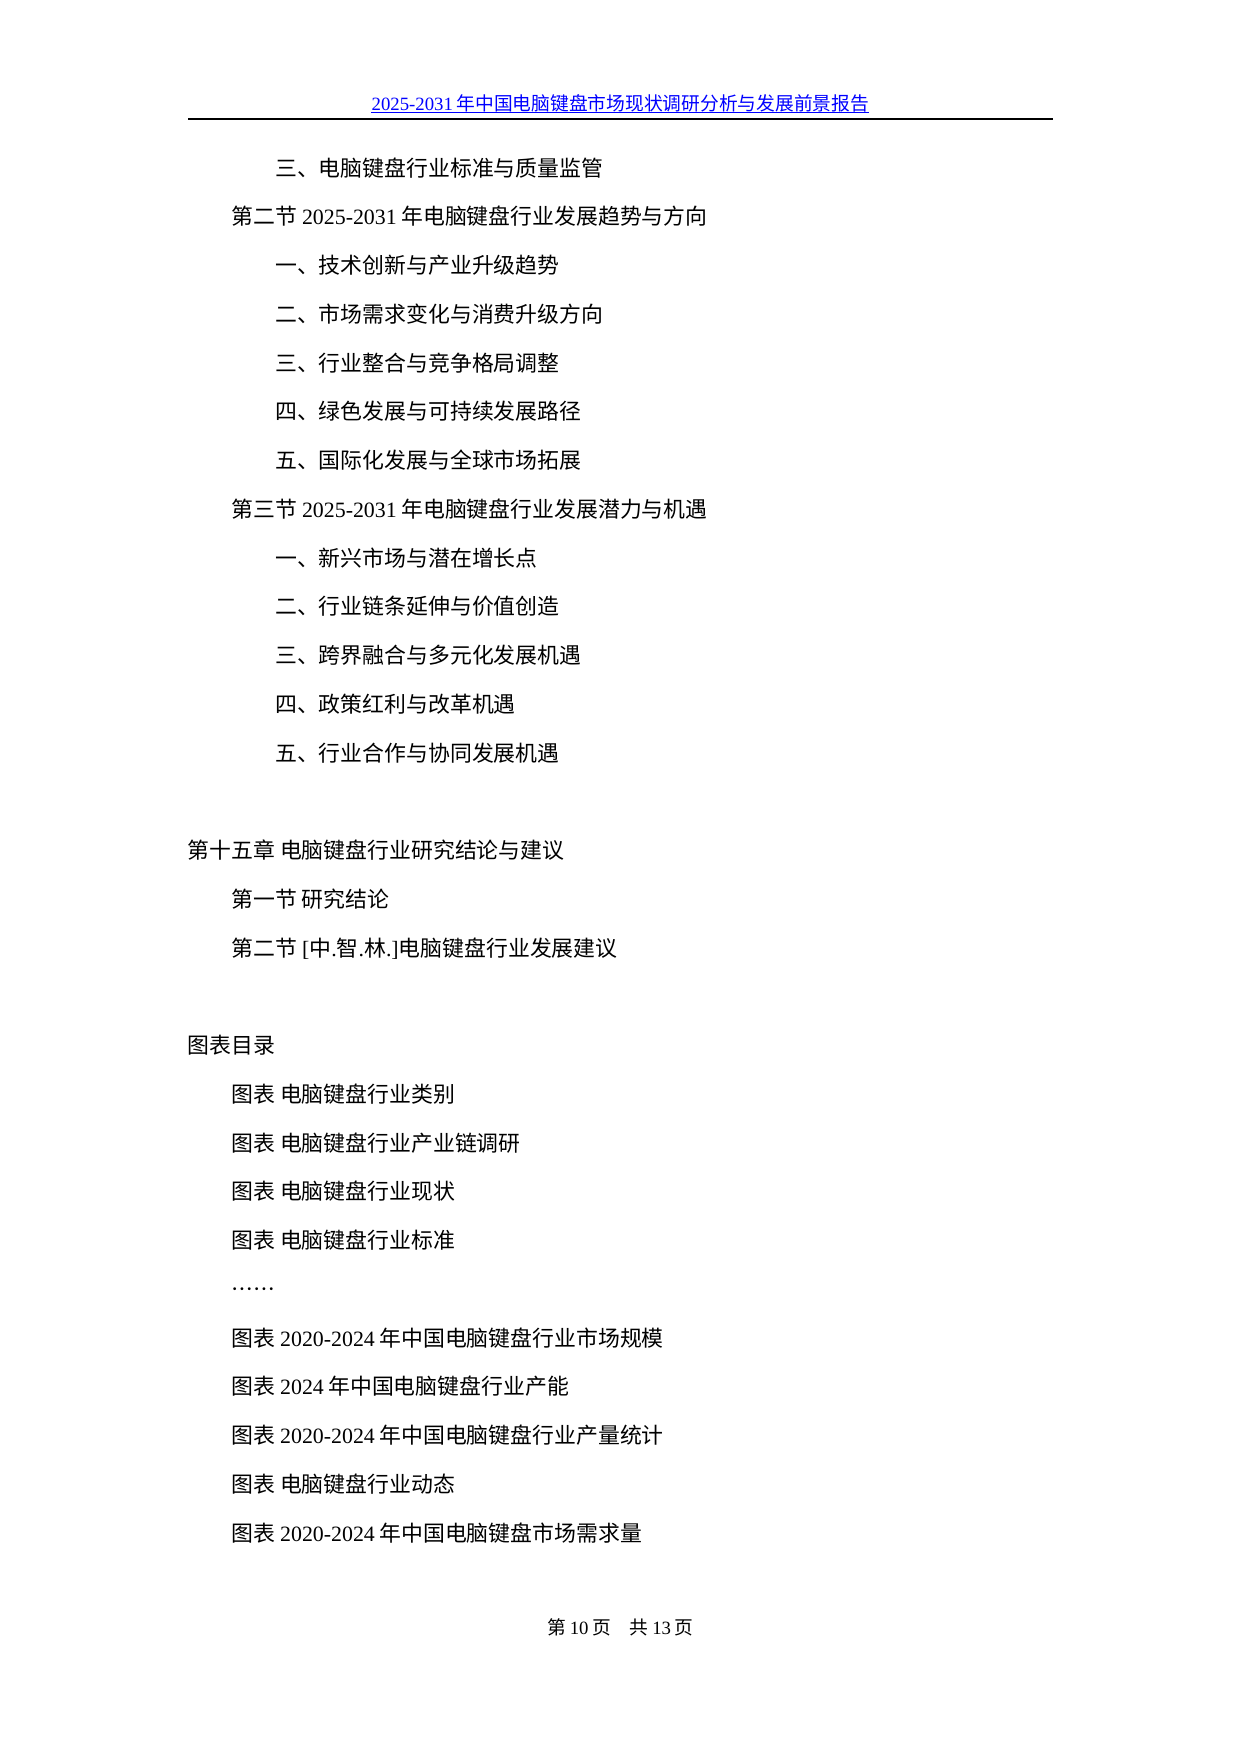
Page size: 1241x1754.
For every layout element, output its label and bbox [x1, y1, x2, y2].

text [187, 150, 1053, 1548]
